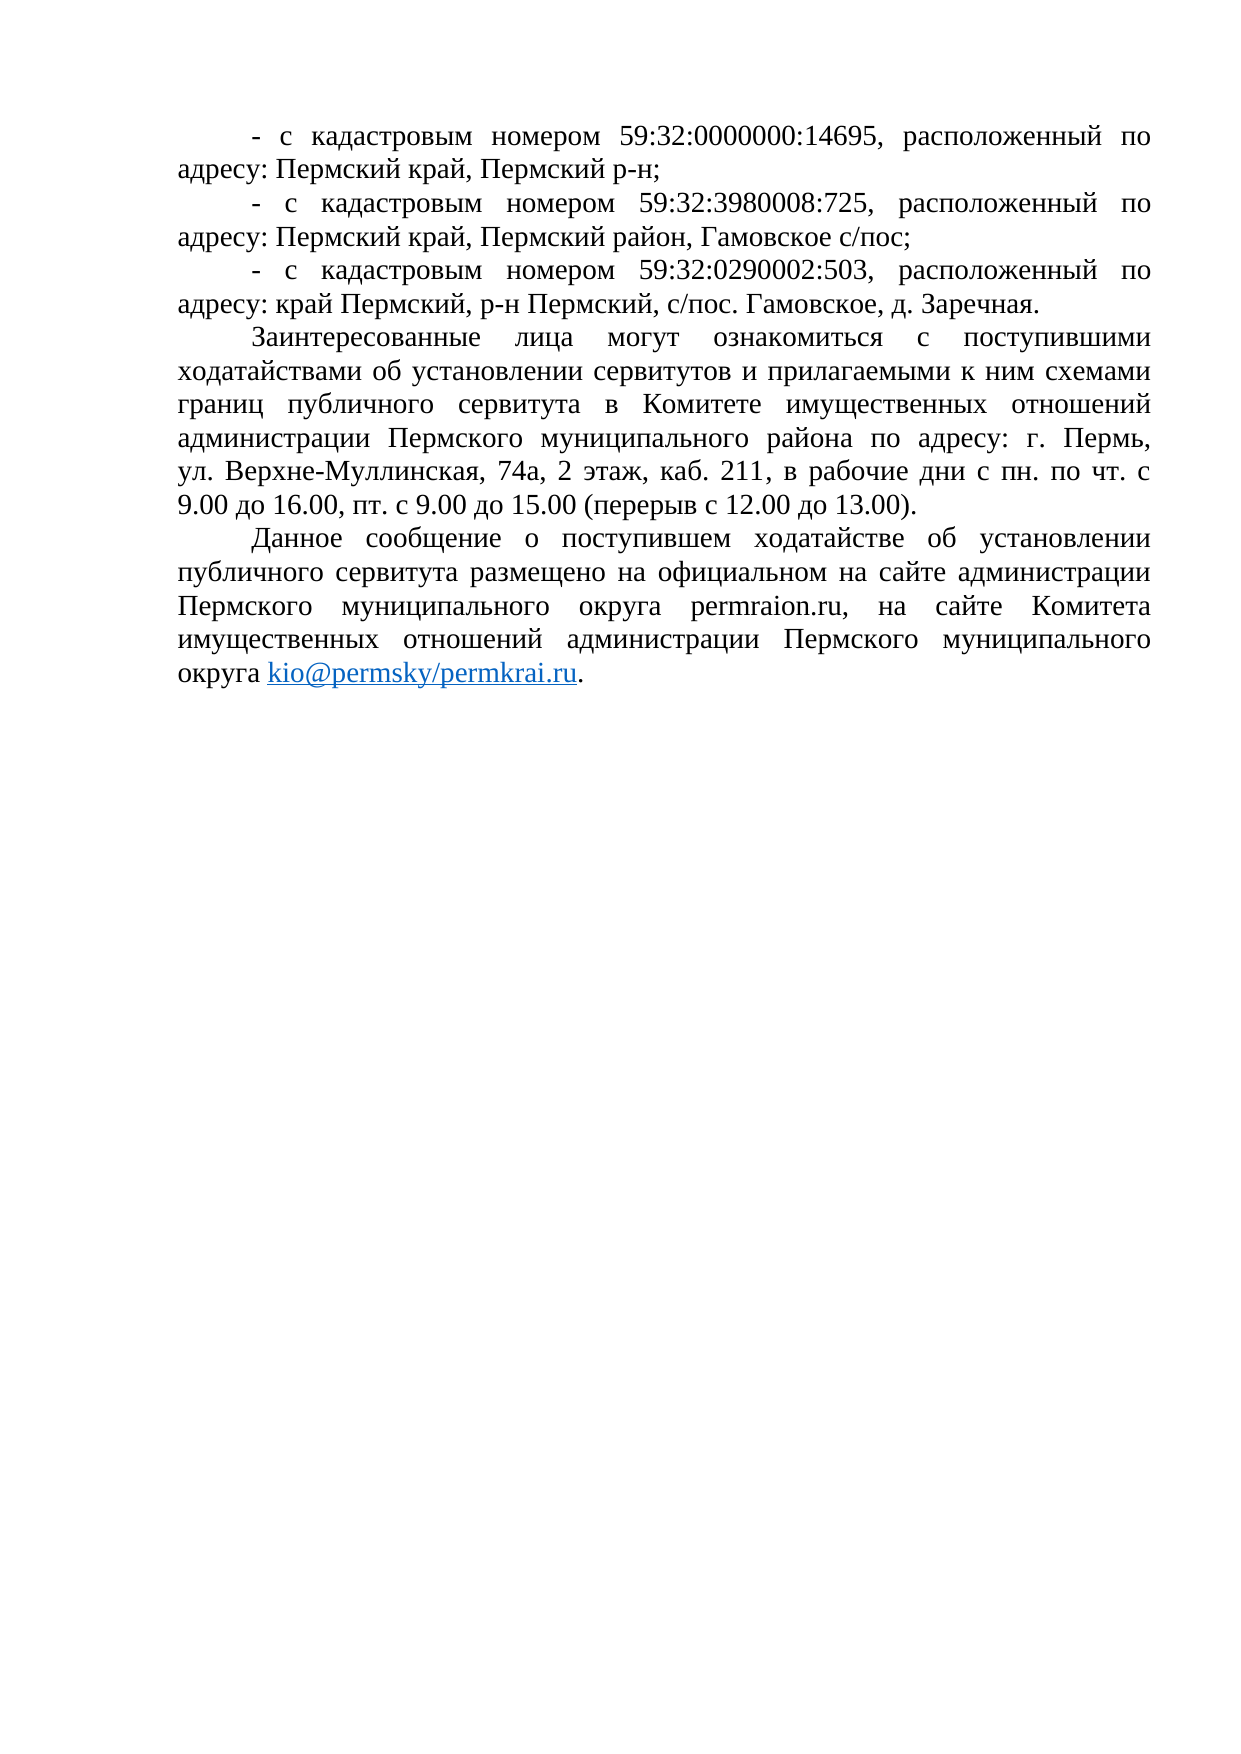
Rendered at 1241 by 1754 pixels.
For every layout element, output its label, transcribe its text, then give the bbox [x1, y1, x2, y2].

text - с кадастровым номером 59:32:0290002:503, расположенный по адресу: край Пермский, р-н Пермский, с/пос. Гамовское, д. Заречная. [177, 252, 1152, 319]
text - с кадастровым номером 59:32:3980008:725, расположенный по адресу: Пермский край, Пермский район, Гамовское с/пос; [177, 185, 1152, 252]
text - с кадастровым номером 59:32:0000000:14695, расположенный по адресу: Пермский край, Пермский р-н; [177, 118, 1152, 185]
text Заинтересованные лица могут ознакомиться с поступившими ходатайствами об установлении сервитутов и прилагаемыми к ним схемами границ публичного сервитута в Комитете имущественных отношений администрации Пермского муниципального района по адресу: г. Пермь, ул. Верхне-Муллинская, 74а, 2 этаж, каб. 211, в рабочие дни с пн. по чт. с 9.00 до 16.00, пт. с 9.00 до 15.00 (перерыв с 12.00 до 13.00). [177, 319, 1152, 521]
text Данное сообщение о поступившем ходатайстве об установлении публичного сервитута размещено на официальном на сайте администрации Пермского муниципального округа permraion.ru, на сайте Комитета имущественных отношений администрации Пермского муниципального округа kio@permsky/permkrai.ru. [177, 521, 1152, 688]
